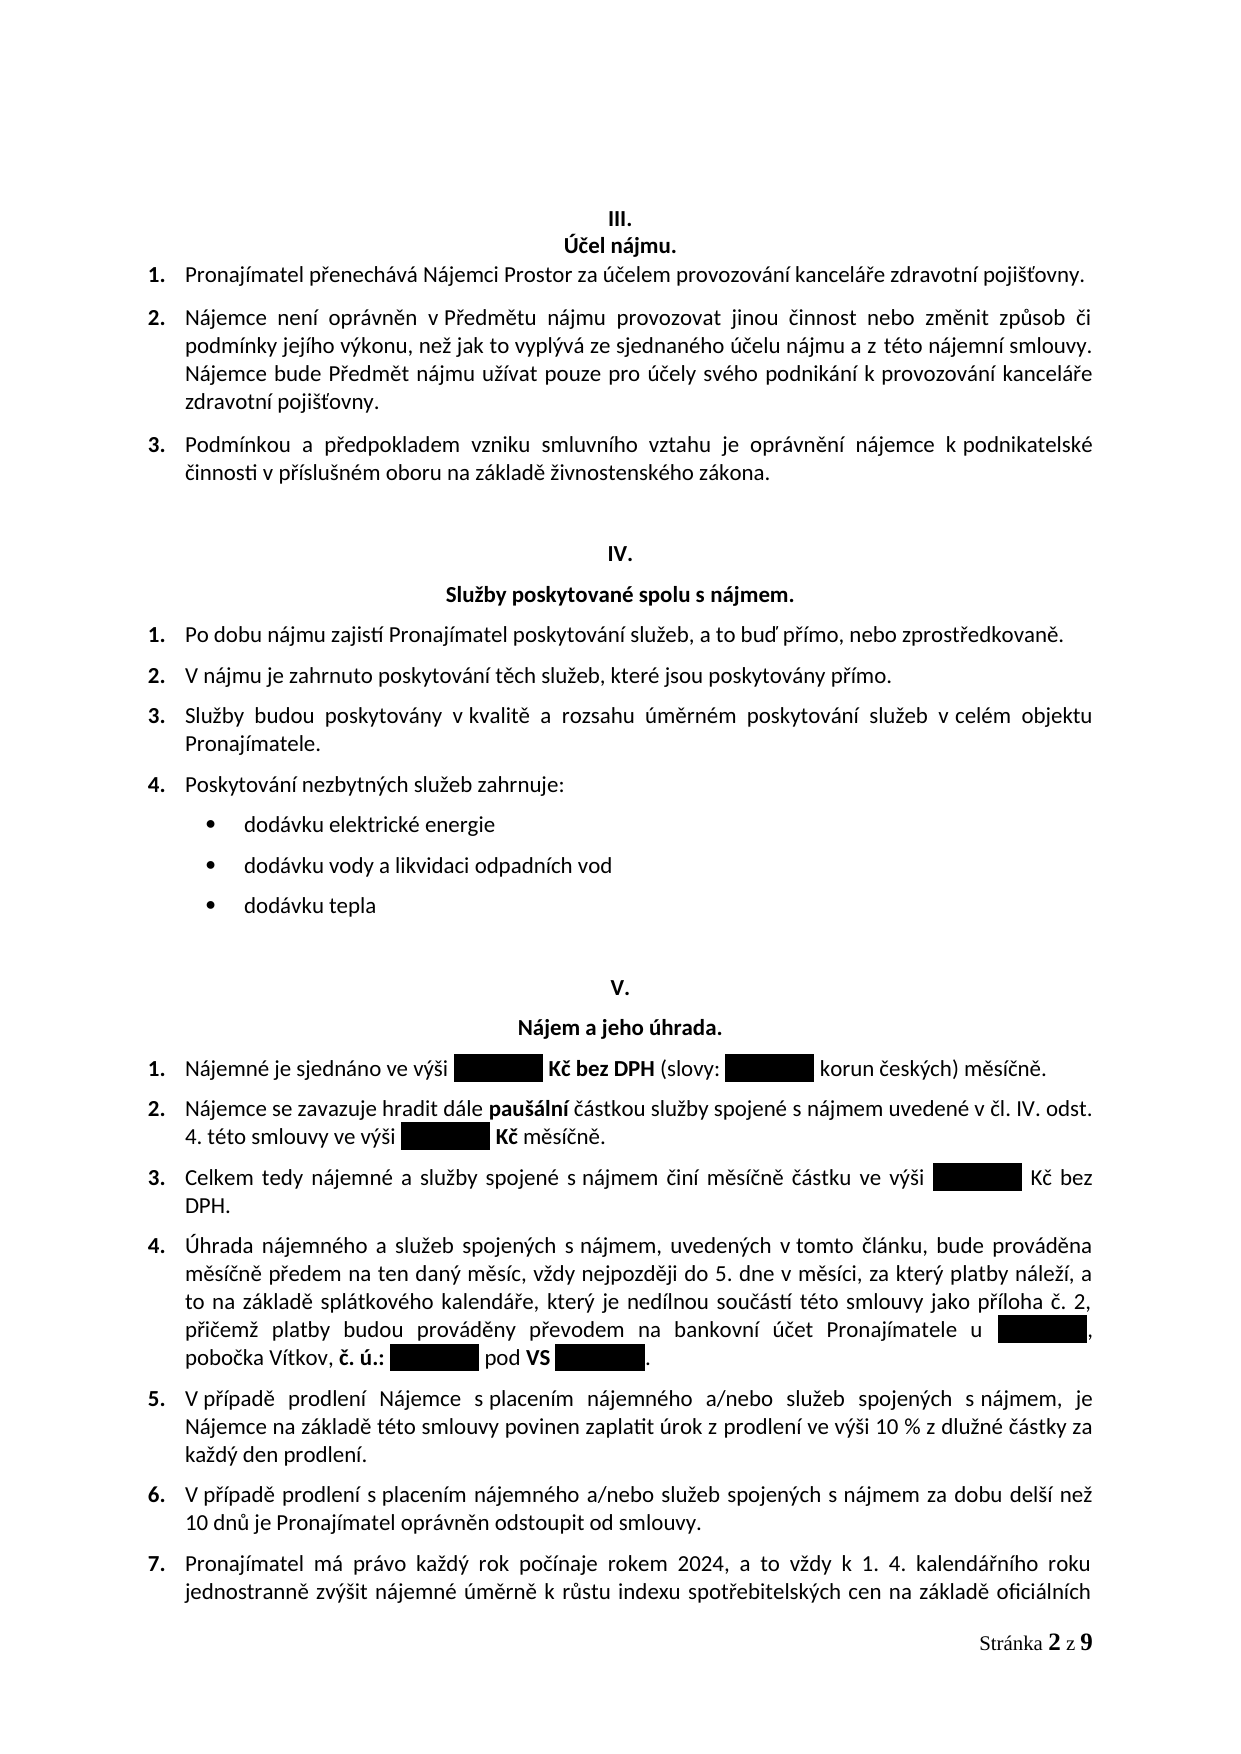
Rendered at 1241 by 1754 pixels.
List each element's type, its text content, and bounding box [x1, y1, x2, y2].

list Pronajímatel přenechává Nájemci Prostor za účelem provozování kanceláře zdravotní pojišťovny. [148, 260, 1093, 288]
list dodávku tepla [207, 892, 1093, 920]
list Podmínkou a předpokladem vzniku smluvního vztahu je oprávnění nájemce k podnikatelské činnosti v příslušném oboru na základě živnostenského zákona. [148, 430, 1093, 486]
list V případě prodlení Nájemce s placením nájemného a/nebo služeb spojených s nájmem, je Nájemce na základě této smlouvy povinen zaplatit úrok z prodlení ve výši 10 % z dlužné částky za každý den prodlení. [148, 1384, 1093, 1468]
text V. [148, 973, 1093, 1001]
text IV. [148, 539, 1093, 567]
list Po dobu nájmu zajistí Pronajímatel poskytování služeb, a to buď přímo, nebo zprostředkovaně. [148, 621, 1093, 648]
list Nájemce není oprávněn v Předmětu nájmu provozovat jinou činnost nebo změnit způsob či podmínky jejího výkonu, než jak to vyplývá ze sjednaného účelu nájmu a z této nájemní smlouvy. Nájemce bude Předmět nájmu užívat pouze pro účely svého podnikání k provozování kanceláře zdravotní pojišťovny. [148, 303, 1093, 415]
text Služby poskytované spolu s nájmem. [148, 580, 1093, 608]
list Nájemné je sjednáno ve výši xxxxxxxxx Kč bez DPH (slovy: xxxxxxxxx korun českých) měsíčně. [148, 1054, 454, 1082]
list Nájemné je sjednáno ve výši xxxxxxxxx Kč bez DPH (slovy: xxxxxxxxx korun českých) měsíčně. [814, 1054, 1093, 1082]
text III. [148, 204, 1093, 232]
list Úhrada nájemného a služeb spojených s nájmem, uvedených v tomto článku, bude prováděna měsíčně předem na ten daný měsíc, vždy nejpozději do 5. dne v měsíci, za který platby náleží, a to na základě splátkového kalendáře, který je nedílnou součástí této smlouvy jako příloha č. 2, přičemž platby budou prováděny převodem na bankovní účet Pronajímatele u xxxxxxxxx, pobočka Vítkov, č. ú.: xxxxxxxxx pod VS xxxxxxxxx. [148, 1231, 1093, 1371]
list Poskytování nezbytných služeb zahrnuje: [148, 770, 1093, 798]
text Účel nájmu. [148, 232, 1093, 260]
list V případě prodlení s placením nájemného a/nebo služeb spojených s nájmem za dobu delší než 10 dnů je Pronajímatel oprávněn odstoupit od smlouvy. [148, 1481, 1093, 1537]
list Nájemce se zavazuje hradit dále paušální částkou služby spojené s nájmem uvedené v čl. IV. odst. 4. této smlouvy ve výši xxxxxxxxx Kč měsíčně. [148, 1094, 1093, 1150]
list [148, 1549, 1093, 1605]
list Služby budou poskytovány v kvalitě a rozsahu úměrném poskytování služeb v celém objektu Pronajímatele. [148, 702, 1093, 758]
list Celkem tedy nájemné a služby spojené s nájmem činí měsíčně částku ve výši xxxxxxxxx Kč bez DPH. [148, 1163, 1093, 1219]
list dodávku vody a likvidaci odpadních vod [207, 851, 1093, 879]
text Nájem a jeho úhrada. [148, 1013, 1093, 1041]
list dodávku elektrické energie [207, 811, 1093, 839]
list V nájmu je zahrnuto poskytování těch služeb, které jsou poskytovány přímo. [148, 661, 1093, 689]
